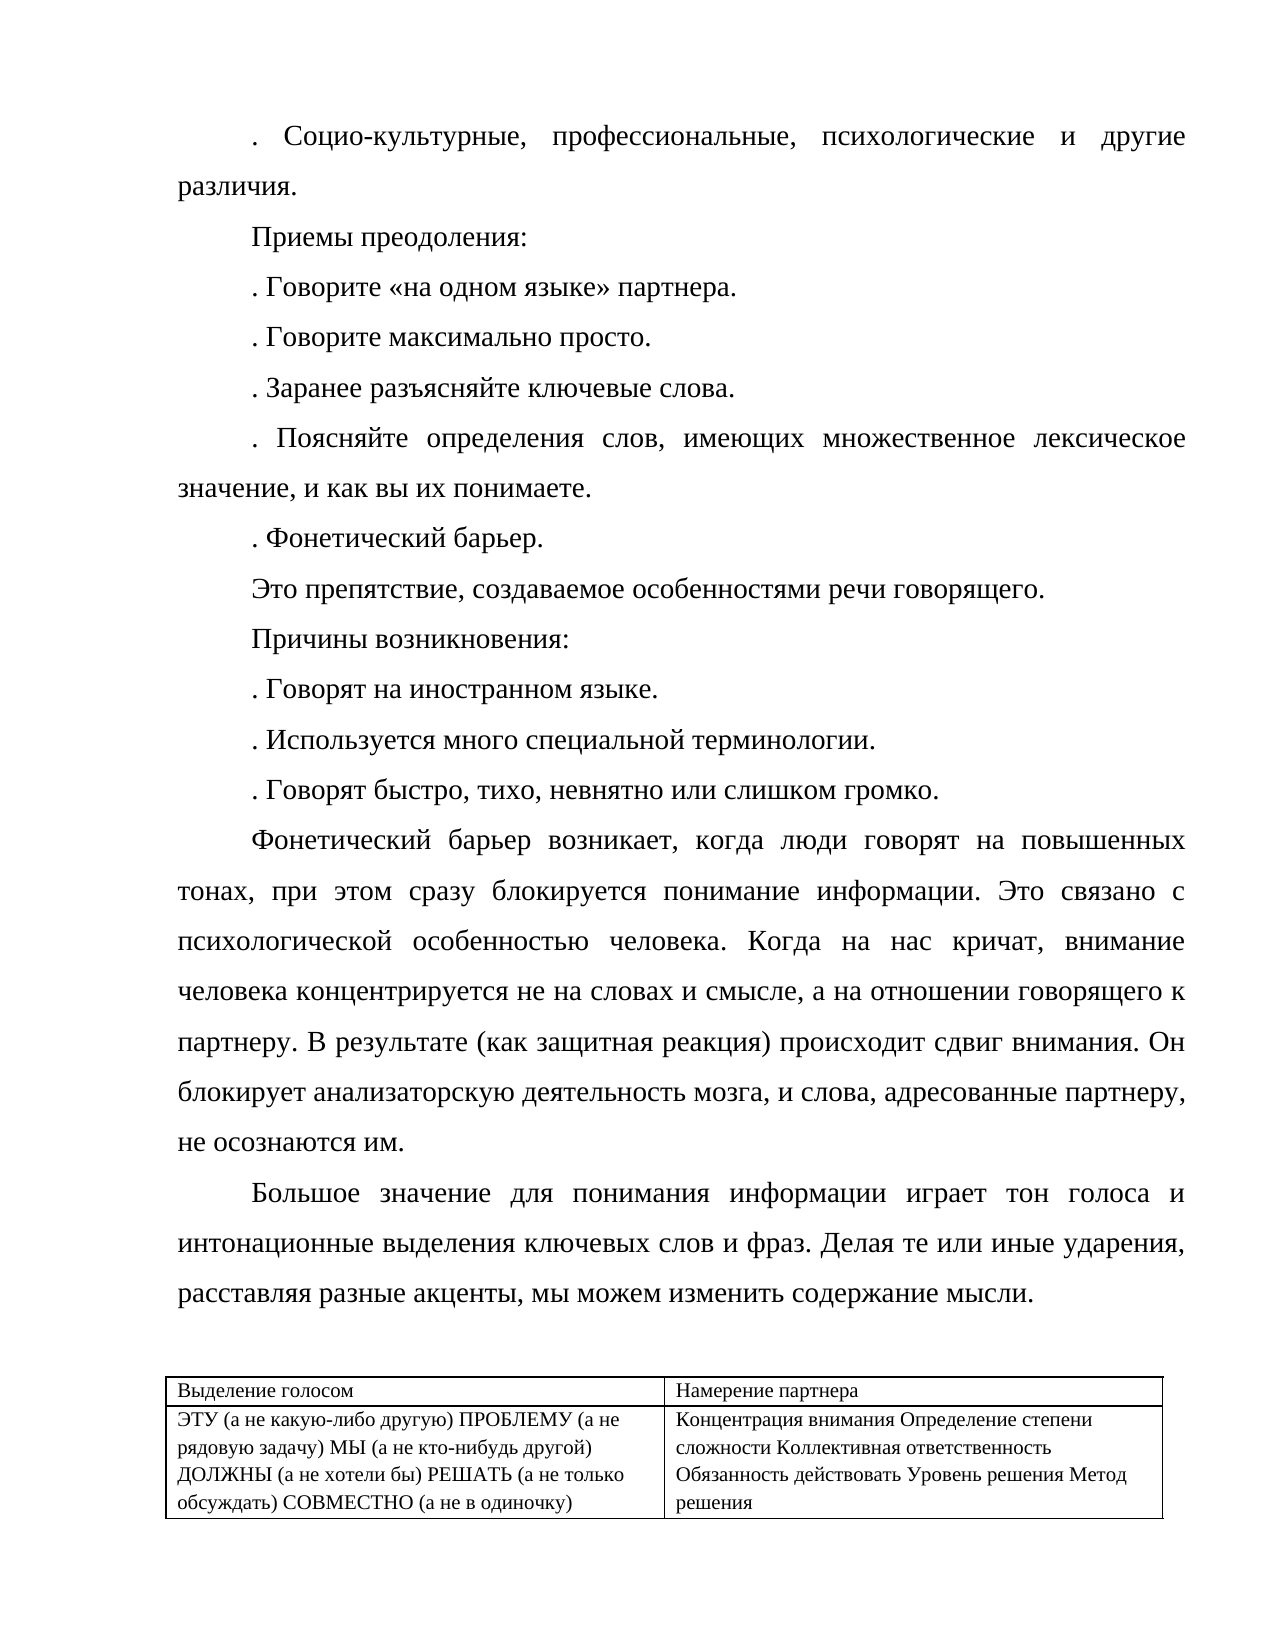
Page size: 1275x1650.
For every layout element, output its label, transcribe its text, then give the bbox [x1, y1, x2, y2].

text Фонетический барьер возникает, когда люди говорят на повышенных тонах, при этом сразу блокируется понимание информации. Это связано с психологической особенностью человека. Когда на нас кричат, внимание человека концентрируется не на словах и смысле, а на отношении говорящего к партнеру. В результате (как защитная реакция) происходит сдвиг внимания. Он блокирует анализаторскую деятельность мозга, и слова, адресованные партнеру, не осознаются им. [177, 822, 1186, 1158]
text . Используется много специальной терминологии. [177, 722, 1186, 755]
table_cell Концентрация внимания Определение степени сложности Коллективная ответственность Обязанность действовать Уровень решения Метод решения [665, 1407, 1162, 1518]
table_header Выделение голосом [167, 1378, 664, 1405]
text Причины возникновения: [177, 621, 1186, 655]
table_cell ЭТУ (а не какую-либо другую) ПРОБЛЕМУ (а не рядовую задачу) МЫ (а не кто-нибудь другой) ДОЛЖНЫ (а не хотели бы) РЕШАТЬ (а не только обсуждать) СОВМЕСТНО (а не в одиночку) [167, 1407, 664, 1518]
text . Говорите максимально просто. [177, 319, 1186, 353]
text . Социо-культурные, профессиональные, психологические и другие различия. [177, 118, 1186, 202]
text . Говорите «на одном языке» партнера. [177, 269, 1186, 303]
text Это препятствие, создаваемое особенностями речи говорящего. [177, 571, 1186, 604]
text . Поясняйте определения слов, имеющих множественное лексическое значение, и как вы их понимаете. [177, 420, 1186, 504]
text Приемы преодоления: [177, 219, 1186, 252]
text Большое значение для понимания информации играет тон голоса и интонационные выделения ключевых слов и фраз. Делая те или иные ударения, расставляя разные акценты, мы можем изменить содержание мысли. [177, 1175, 1186, 1309]
table_header Намерение партнера [665, 1378, 1162, 1405]
text . Заранее разъясняйте ключевые слова. [177, 370, 1186, 403]
text . Говорят быстро, тихо, невнятно или слишком громко. [177, 772, 1186, 806]
text . Фонетический барьер. [177, 521, 1186, 554]
text . Говорят на иностранном языке. [177, 672, 1186, 705]
